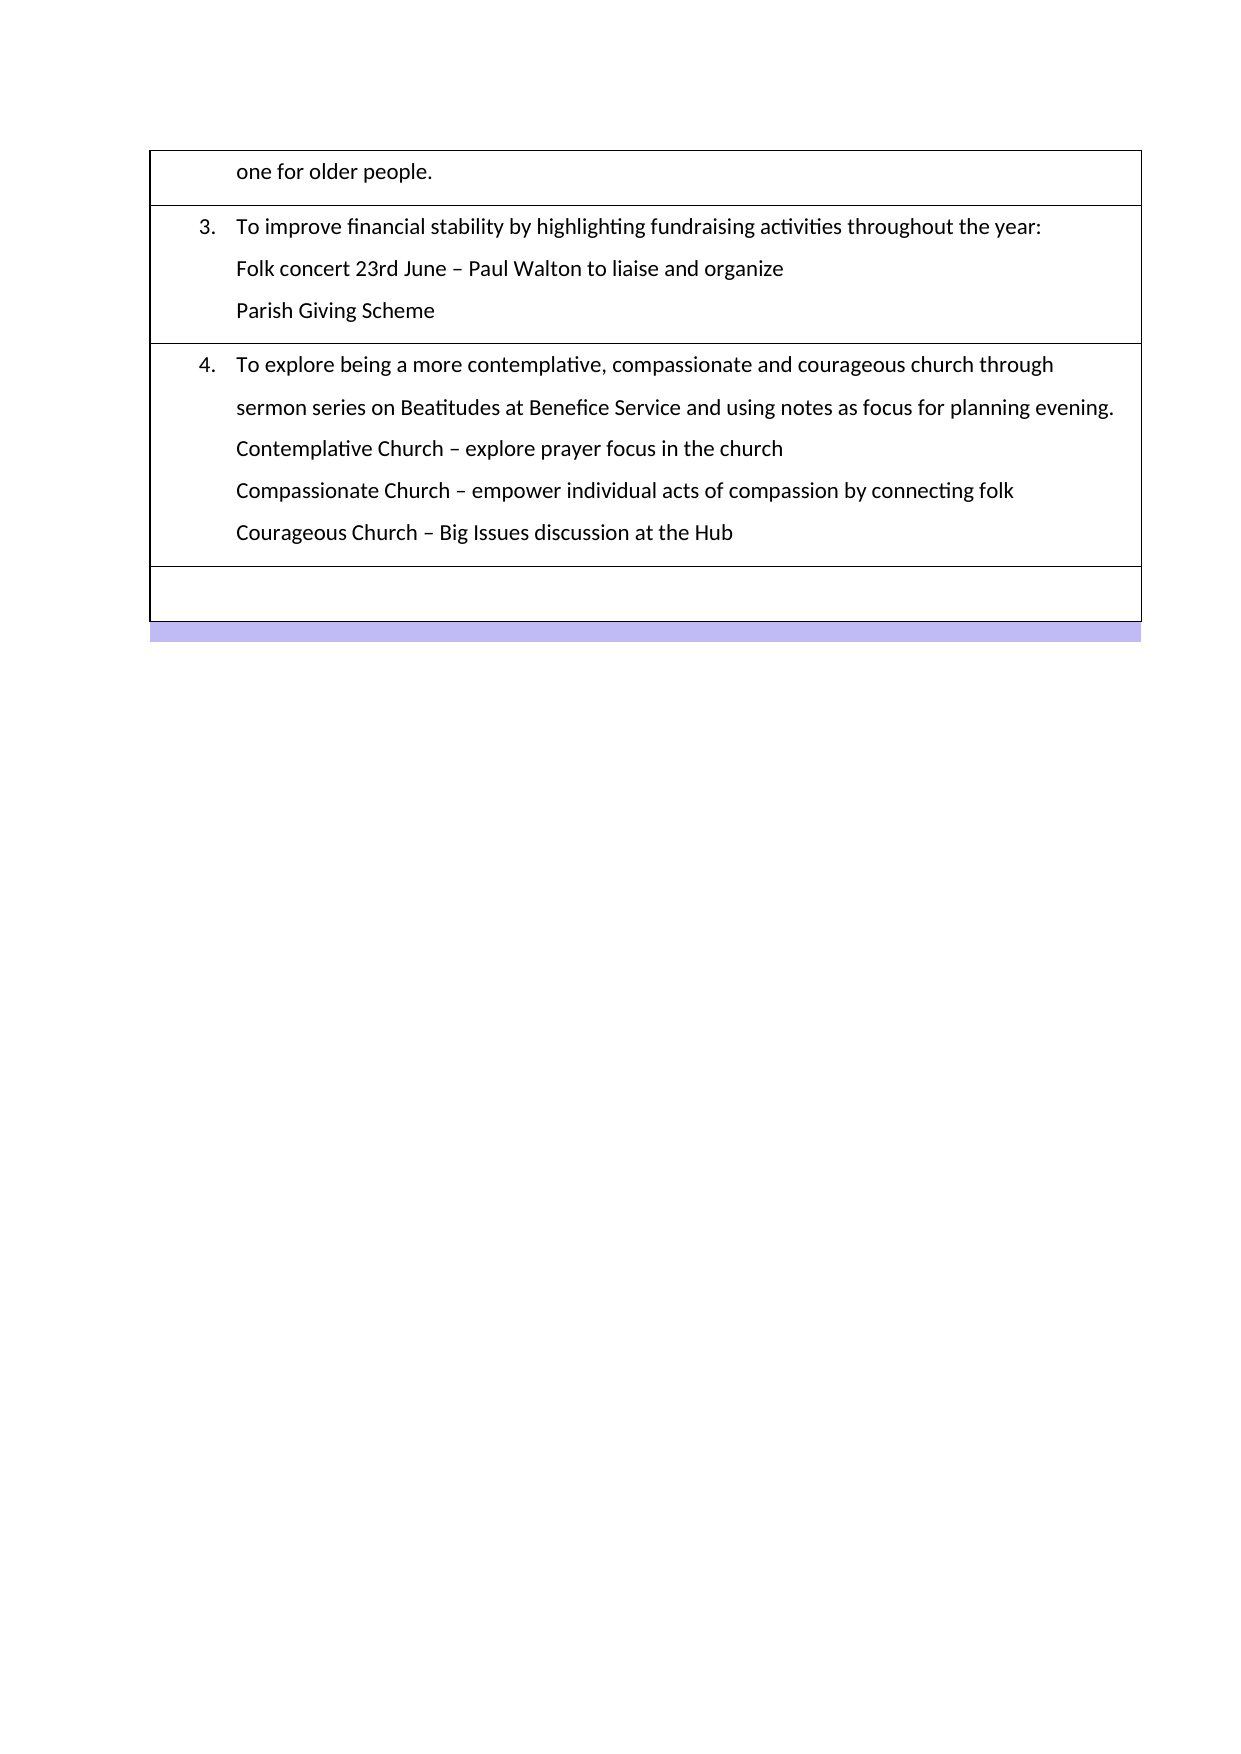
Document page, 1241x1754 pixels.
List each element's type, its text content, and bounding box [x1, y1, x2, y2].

table_cell [151, 567, 1141, 621]
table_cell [151, 151, 1141, 205]
table_cell To explore being a more contemplative, compassionate and courageous church through sermon series on Beatitudes at Benefice Service and using notes as focus for planning evening. Contemplative Church – explore prayer focus in the church Compassionate Church – empower individual acts of compassion by connecting folk Courageous Church – Big Issues discussion at the Hub [151, 344, 1141, 566]
table_cell [150, 622, 1141, 642]
table_cell To improve financial stability by highlighting fundraising activities throughout the year: Folk concert 23rd June – Paul Walton to liaise and organize Parish Giving Scheme [151, 206, 1141, 343]
